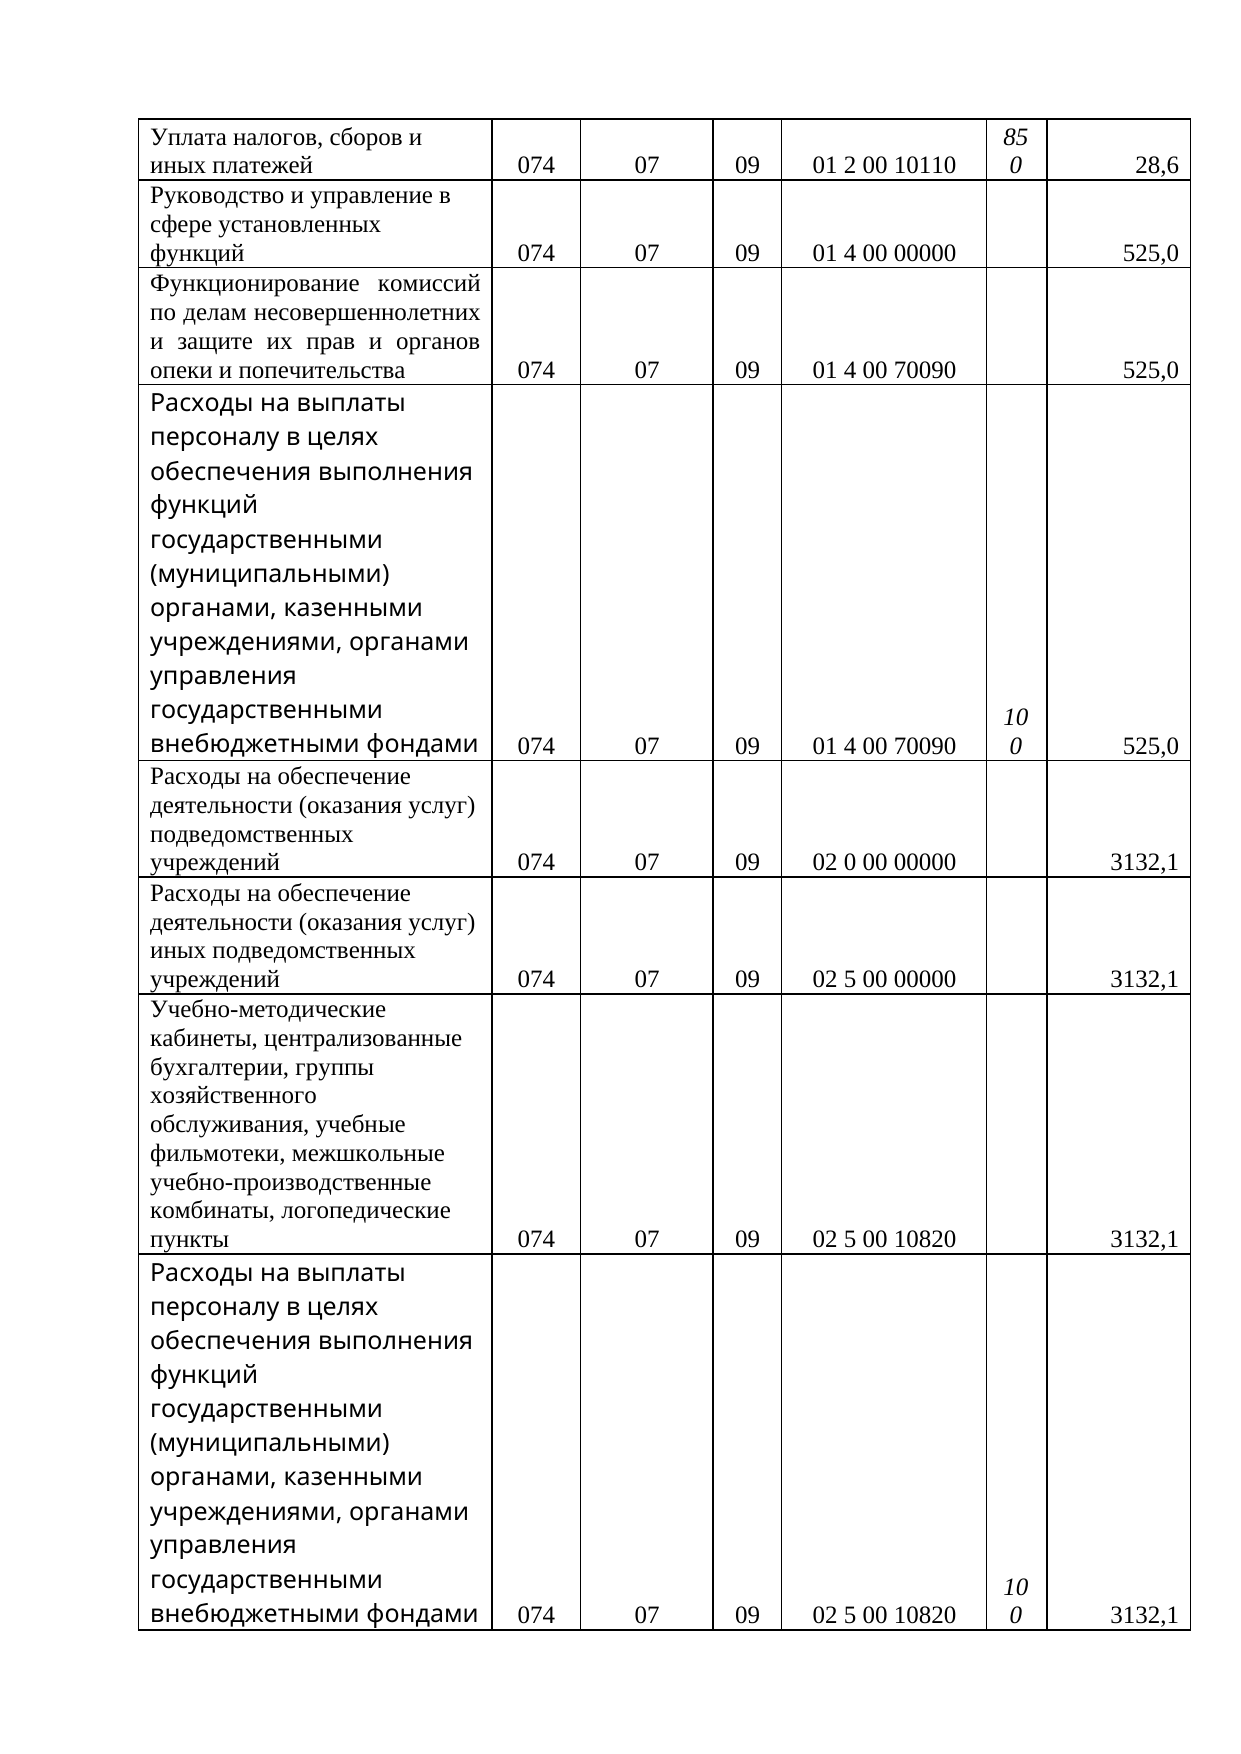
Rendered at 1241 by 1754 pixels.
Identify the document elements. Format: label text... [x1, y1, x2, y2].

table_cell 09 [714, 181, 781, 267]
table_cell 02 5 00 00000 [782, 878, 986, 993]
table_cell 074 [493, 1255, 580, 1629]
table_cell 09 [714, 120, 781, 179]
table_cell 525,0 [1048, 181, 1190, 267]
table_cell 100 [987, 1255, 1046, 1629]
table_cell 074 [493, 761, 580, 876]
table_cell 02 0 00 00000 [782, 761, 986, 876]
table_cell 074 [493, 385, 580, 760]
table_cell 07 [581, 878, 712, 993]
table_cell Учебно-методические кабинеты, централизованные бухгалтерии, группы хозяйственного обслуживания, учебные фильмотеки, межшкольные учебно-производственные комбинаты, логопедические пункты [139, 995, 491, 1253]
table_cell 09 [714, 761, 781, 876]
table_cell [987, 268, 1046, 383]
table_cell 09 [714, 878, 781, 993]
table_cell [987, 995, 1046, 1253]
table_cell 01 4 00 00000 [782, 181, 986, 267]
table_cell Расходы на обеспечение деятельности (оказания услуг) иных подведомственных учреждений [139, 878, 491, 993]
table_cell 07 [581, 120, 712, 179]
table_cell Расходы на обеспечение деятельности (оказания услуг) подведомственных учреждений [139, 761, 491, 876]
table_cell 07 [581, 761, 712, 876]
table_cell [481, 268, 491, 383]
table_cell 01 4 00 70090 [782, 268, 986, 383]
table_cell 100 [987, 385, 1046, 760]
table_cell 07 [581, 181, 712, 267]
table_cell 09 [714, 1255, 781, 1629]
table_cell [987, 761, 1046, 876]
table_cell [987, 181, 1046, 267]
table_cell [987, 878, 1046, 993]
table_cell 525,0 [1048, 385, 1190, 760]
table_cell 07 [581, 1255, 712, 1629]
table_cell 09 [714, 268, 781, 383]
table_cell 3132,1 [1048, 1255, 1190, 1629]
table_cell 01 4 00 70090 [782, 385, 986, 760]
table_cell Уплата налогов, сборов и иных платежей [139, 120, 491, 179]
table_cell 074 [493, 268, 580, 383]
table_cell 28,6 [1048, 120, 1190, 179]
table_cell 074 [493, 181, 580, 267]
table_cell 07 [581, 385, 712, 760]
table_cell 07 [581, 268, 712, 383]
table_cell 09 [714, 995, 781, 1253]
table_cell 525,0 [1048, 268, 1190, 383]
table_cell 074 [493, 995, 580, 1253]
table_cell 02 5 00 10820 [782, 995, 986, 1253]
table_cell 3132,1 [1048, 761, 1190, 876]
table_cell 850 [987, 120, 1046, 179]
table_cell 02 5 00 10820 [782, 1255, 986, 1629]
table_cell 01 2 00 10110 [782, 120, 986, 179]
table_cell 074 [493, 120, 580, 179]
table_cell 074 [493, 878, 580, 993]
table_cell 3132,1 [1048, 878, 1190, 993]
table_cell 07 [581, 995, 712, 1253]
table_cell Руководство и управление в сфере установленных функций [139, 181, 491, 267]
table_cell 09 [714, 385, 781, 760]
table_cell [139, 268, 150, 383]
table_cell 3132,1 [1048, 995, 1190, 1253]
